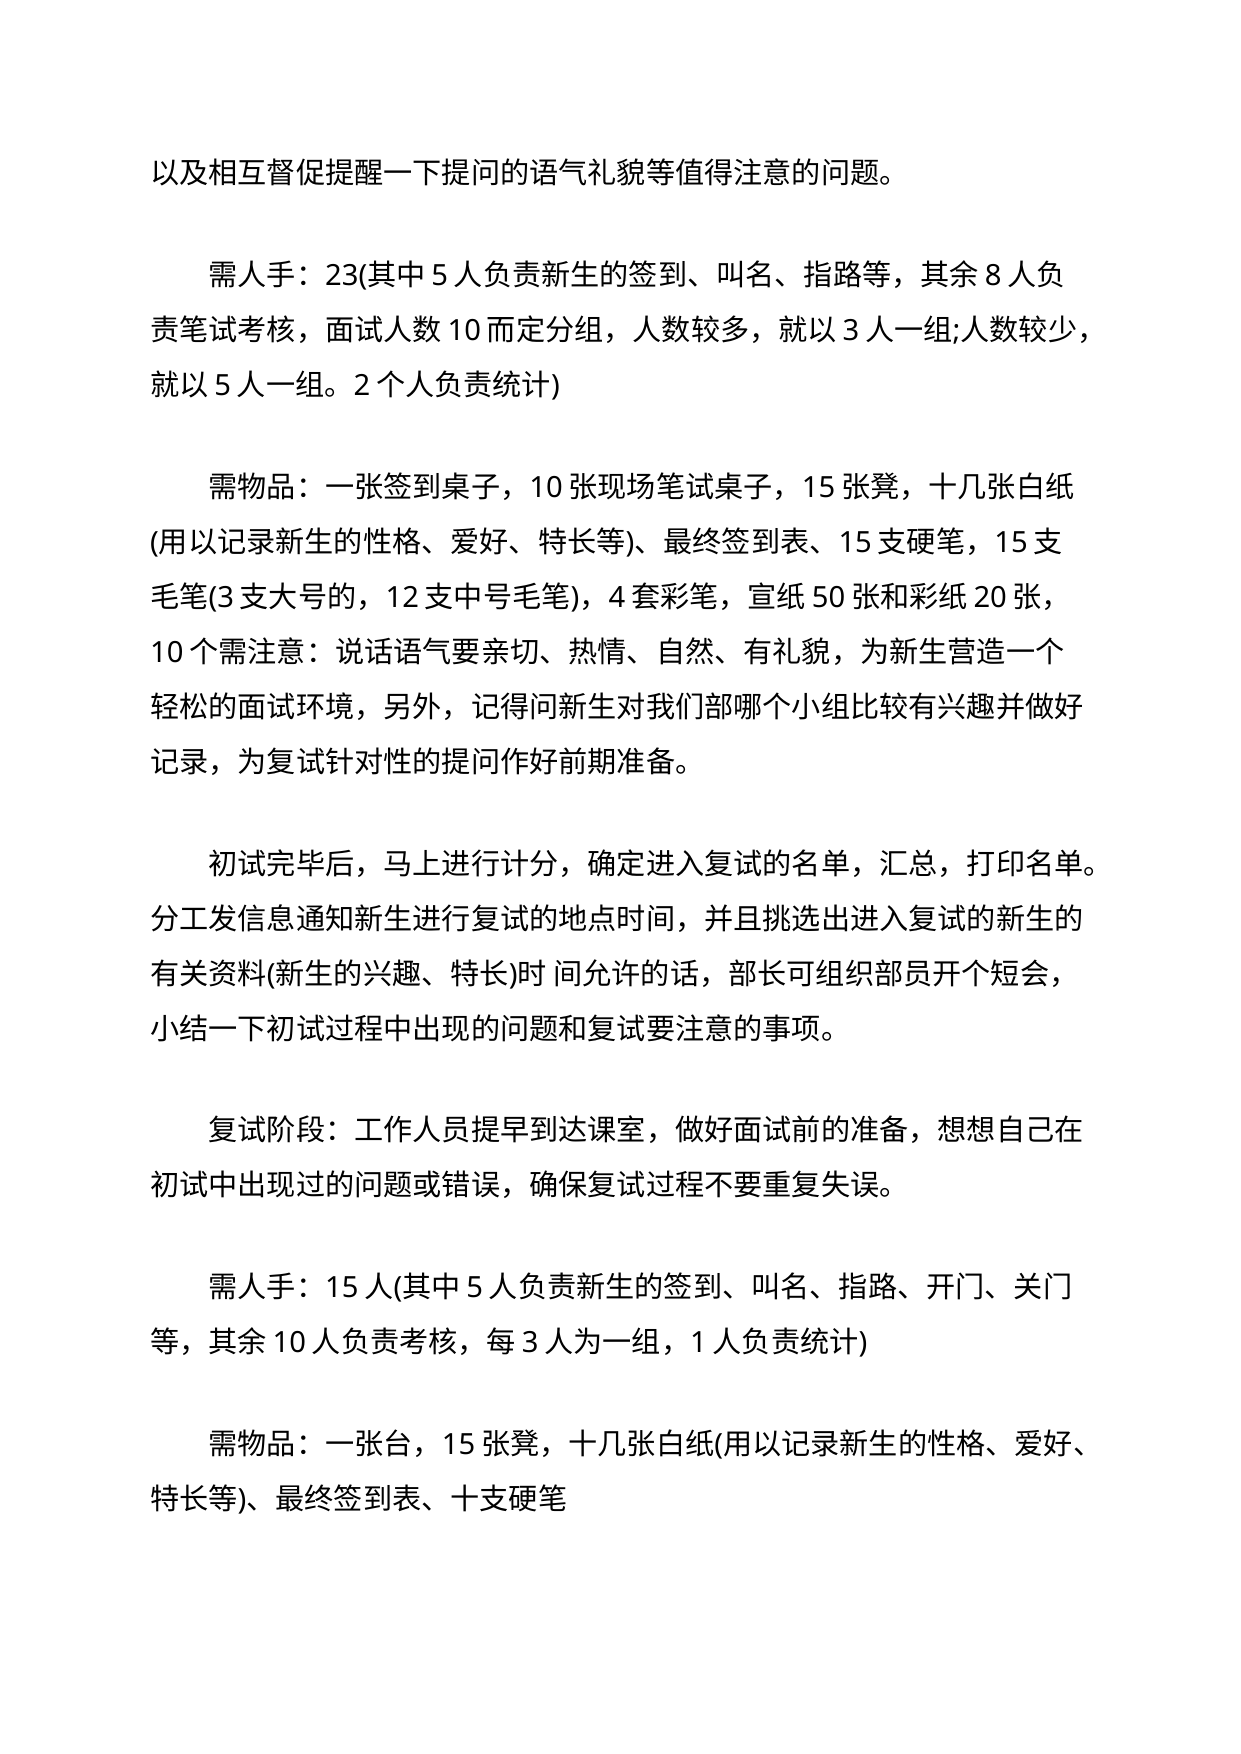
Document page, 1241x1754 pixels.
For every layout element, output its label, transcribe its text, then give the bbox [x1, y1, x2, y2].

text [150, 150, 1090, 192]
text 初试完毕后，马上进行计分，确定进入复试的名单，汇总，打印名单。分工发信息通知新生进行复试的地点时间，并且挑选出进入复试的新生的有关资料(新生的兴趣、特长)时 间允许的话，部长可组织部员开个短会，小结一下初试过程中出现的问题和复试要注意的事项。 [150, 840, 1090, 1047]
text 复试阶段：工作人员提早到达课室，做好面试前的准备，想想自己在初试中出现过的问题或错误，确保复试过程不要重复失误。 [150, 1107, 1090, 1204]
text 需物品：一张台，15张凳，十几张白纸(用以记录新生的性格、爱好、特长等)、最终签到表、十支硬笔 [150, 1421, 1090, 1518]
text 需人手：23(其中5人负责新生的签到、叫名、指路等，其余8人负责笔试考核，面试人数10而定分组，人数较多，就以3人一组;人数较少，就以5人一组。2个人负责统计) [150, 252, 1090, 404]
text 需物品：一张签到桌子，10张现场笔试桌子，15张凳，十几张白纸(用以记录新生的性格、爱好、特长等)、最终签到表、15支硬笔，15支毛笔(3支大号的，12支中号毛笔)，4套彩笔，宣纸50张和彩纸20张，10个需注意：说话语气要亲切、热情、自然、有礼貌，为新生营造一个轻松的面试环境，另外，记得问新生对我们部哪个小组比较有兴趣并做好记录，为复试针对性的提问作好前期准备。 [150, 464, 1090, 781]
text 需人手：15人(其中5人负责新生的签到、叫名、指路、开门、关门等，其余10人负责考核，每3人为一组，1人负责统计) [150, 1264, 1090, 1361]
